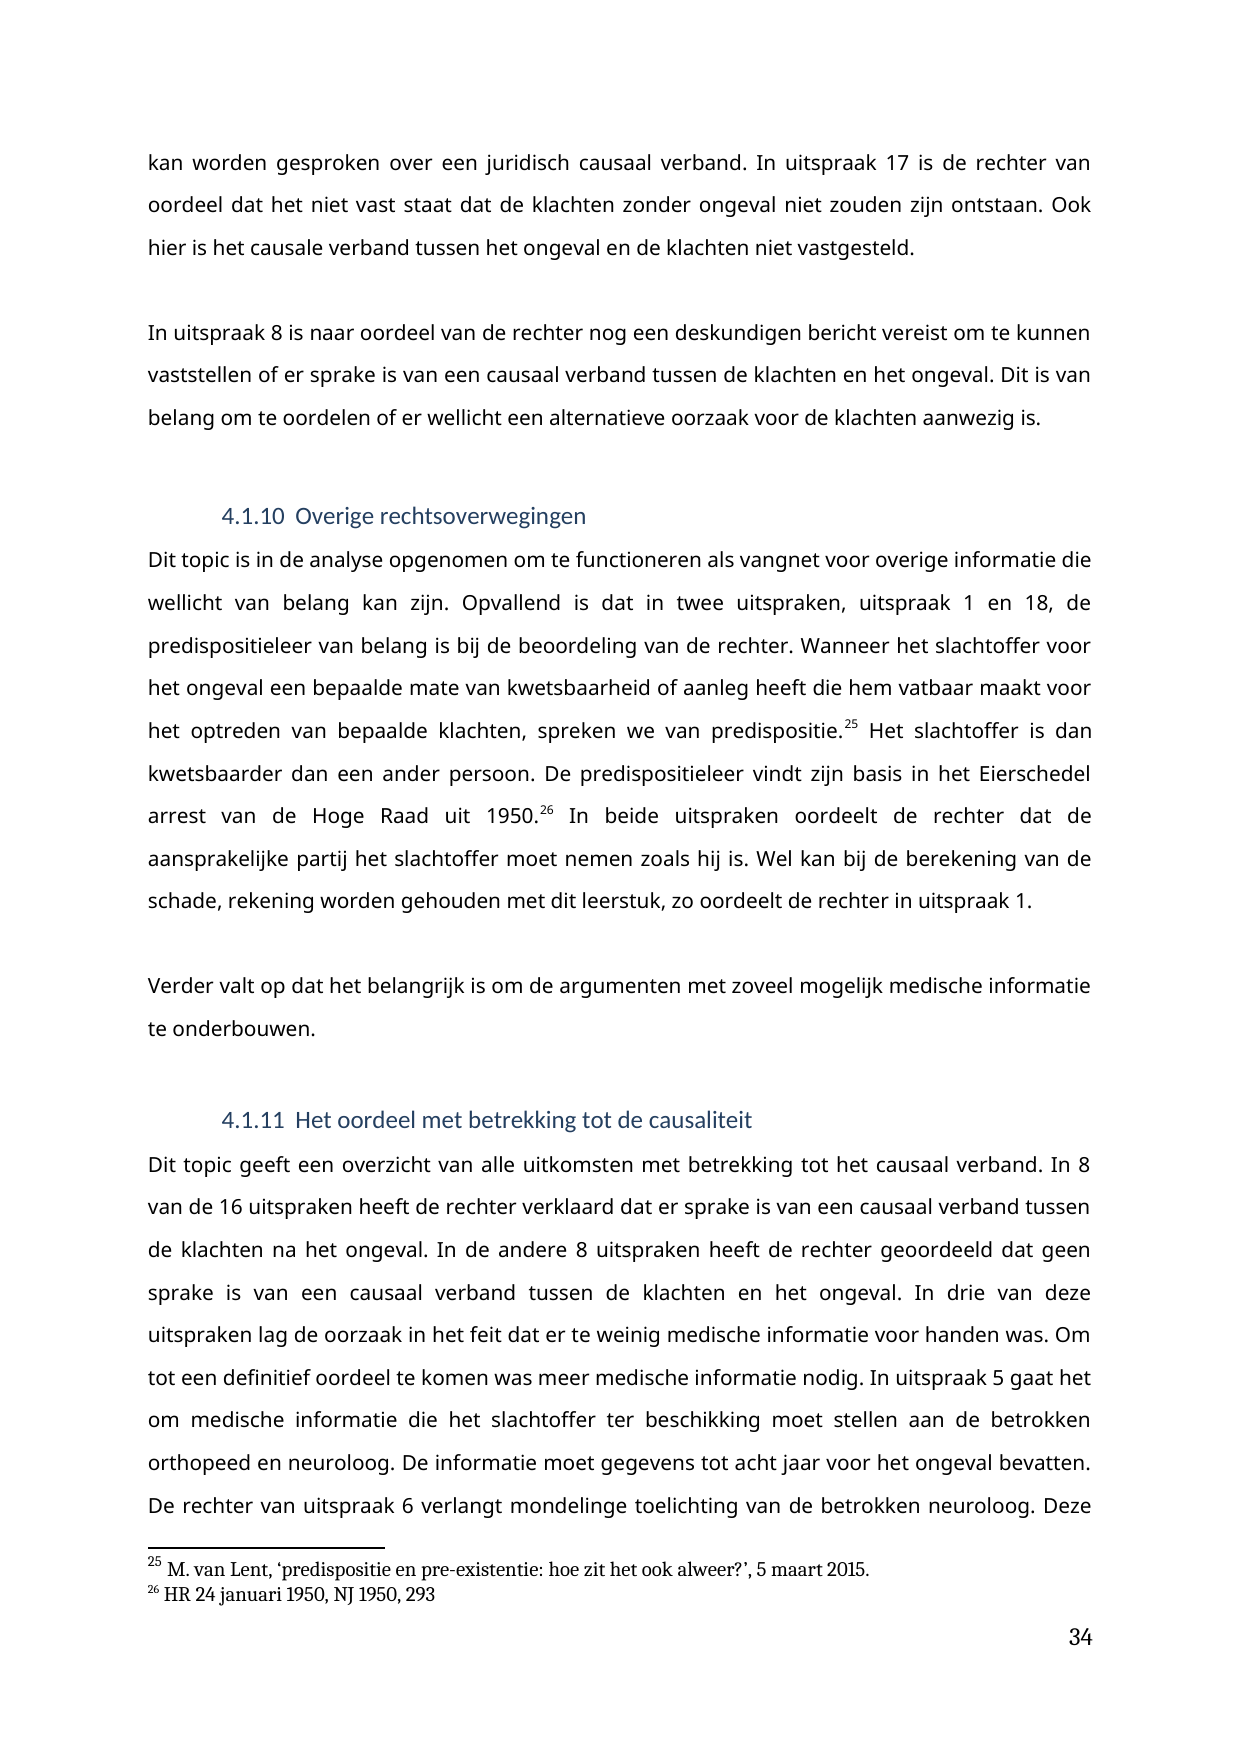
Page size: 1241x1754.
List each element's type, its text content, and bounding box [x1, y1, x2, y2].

text Verder valt op dat het belangrijk is om de argumenten met zoveel mogelijk medische informatie te onderbouwen. [148, 972, 1093, 1043]
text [148, 148, 1093, 261]
text In uitspraak 8 is naar oordeel van de rechter nog een deskundigen bericht vereist om te kunnen vaststellen of er sprake is van een causaal verband tussen de klachten en het ongeval. Dit is van belang om te oordelen of er wellicht een alternatieve oorzaak voor de klachten aanwezig is. [148, 318, 1093, 432]
text Dit topic is in de analyse opgenomen om te functioneren als vangnet voor overige informatie die wellicht van belang kan zijn. Opvallend is dat in twee uitspraken, uitspraak 1 en 18, de predispositieleer van belang is bij de beoordeling van de rechter. Wanneer het slachtoffer voor het ongeval een bepaalde mate van kwetsbaarheid of aanleg heeft die hem vatbaar maakt voor het optreden van bepaalde klachten, spreken we van predispositie. Het slachtoffer is dan kwetsbaarder dan een ander persoon. De predispositieleer vindt zijn basis in het Eierschedel arrest van de Hoge Raad uit 1950. In beide uitspraken oordeelt de rechter dat de aansprakelijke partij het slachtoffer moet nemen zoals hij is. Wel kan bij de berekening van de schade, rekening worden gehouden met dit leerstuk, zo oordeelt de rechter in uitspraak 1. [148, 546, 1093, 915]
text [148, 1150, 1093, 1519]
subtitle 4.1.11 Het oordeel met betrekking tot de causaliteit [148, 1104, 1093, 1135]
subtitle 4.1.10 Overige rechtsoverwegingen [148, 500, 1093, 530]
